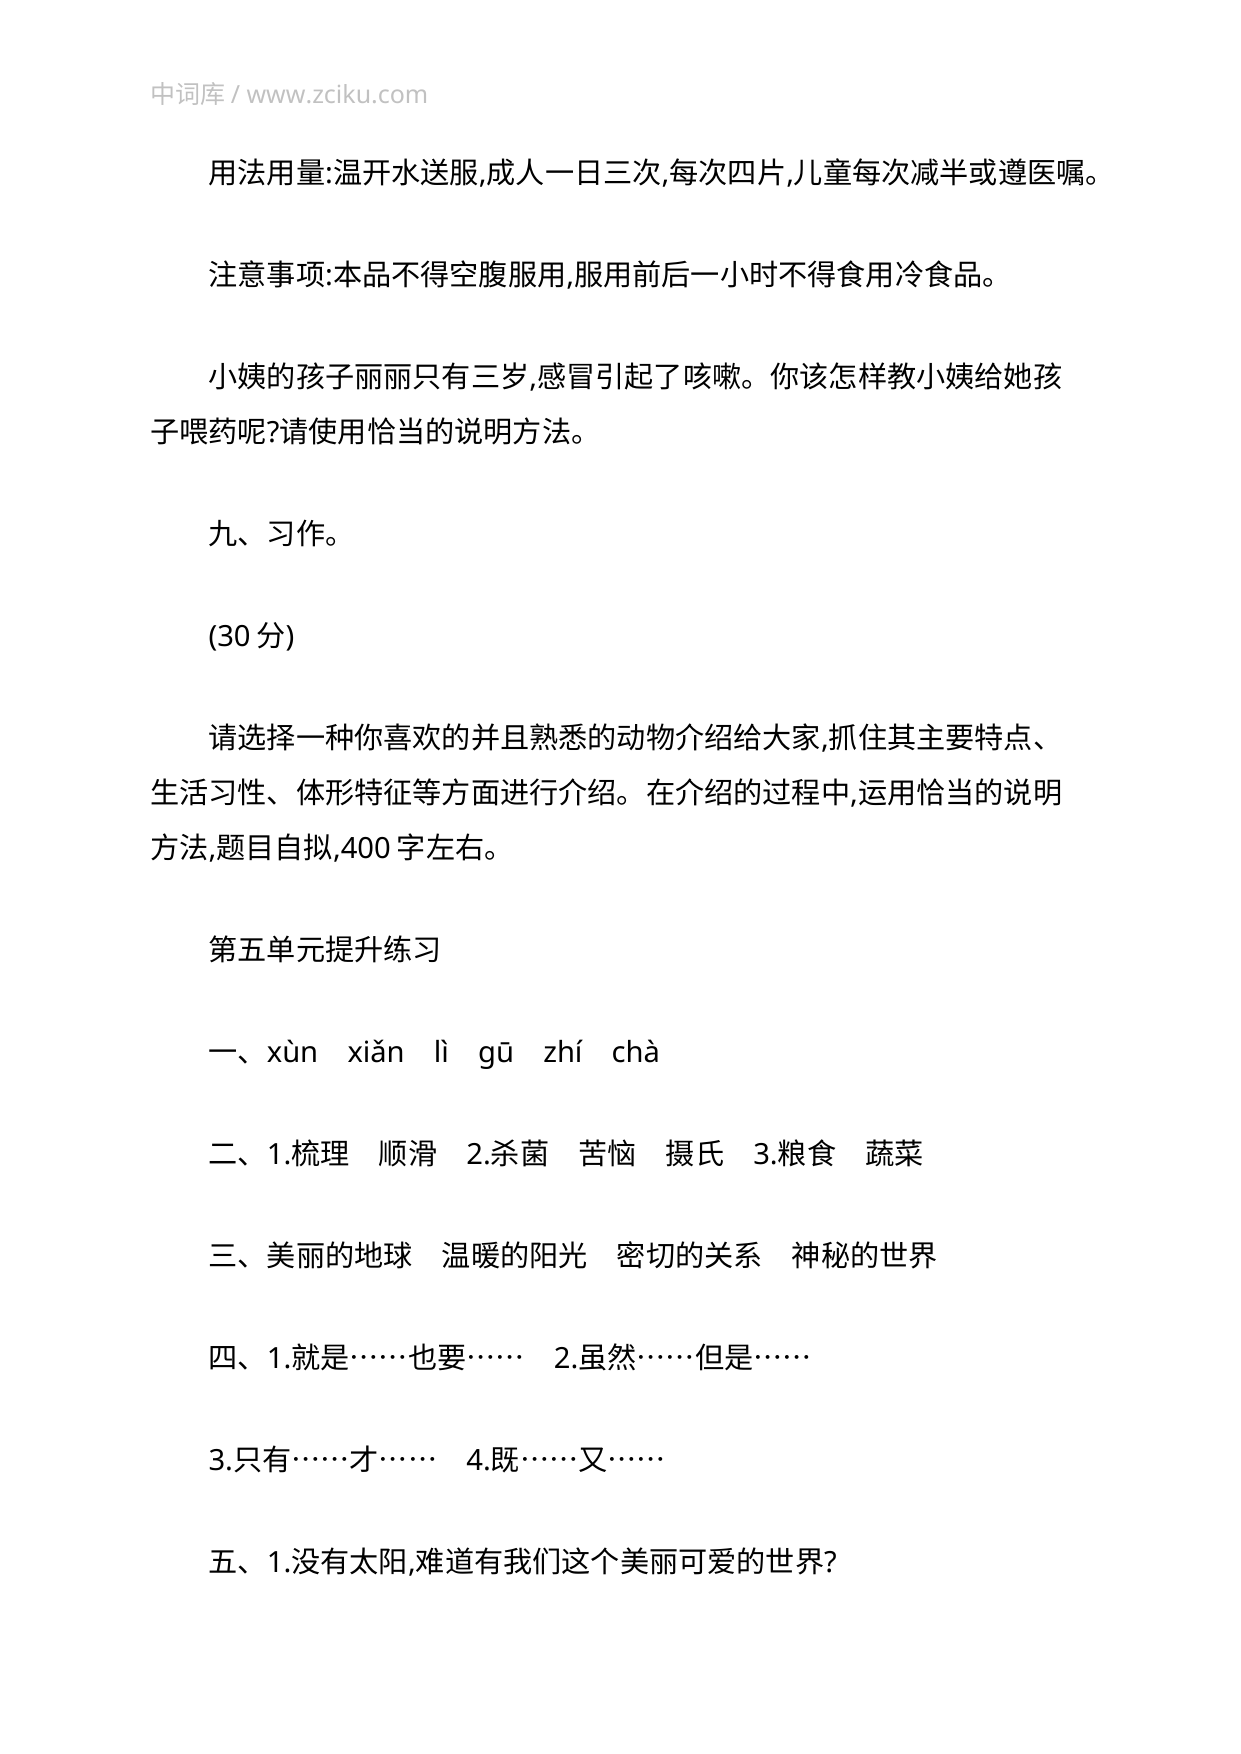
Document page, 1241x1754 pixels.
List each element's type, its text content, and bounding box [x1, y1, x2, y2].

text 用法用量:温开水送服,成人一日三次,每次四片,儿童每次减半或遵医嘱。 [150, 150, 1090, 192]
text 四、1.就是……也要…… 2.虽然……但是…… [150, 1334, 1090, 1377]
text 五、1.没有太阳,难道有我们这个美丽可爱的世界? [150, 1538, 1090, 1581]
text 三、美丽的地球 温暖的阳光 密切的关系 神秘的世界 [150, 1232, 1090, 1275]
text 二、1.梳理 顺滑 2.杀菌 苦恼 摄氏 3.粮食 蔬菜 [150, 1130, 1090, 1173]
text 一、xùn xiǎn lì ɡū zhí chà [150, 1028, 1090, 1071]
text (30分) [150, 613, 1090, 655]
text 注意事项:本品不得空腹服用,服用前后一小时不得食用冷食品。 [150, 252, 1090, 294]
text 3.只有……才…… 4.既……又…… [150, 1436, 1090, 1478]
text 第五单元提升练习 [150, 927, 1090, 969]
text 九、习作。 [150, 511, 1090, 553]
text 小姨的孩子丽丽只有三岁,感冒引起了咳嗽。你该怎样教小姨给她孩子喂药呢?请使用恰当的说明方法。 [150, 354, 1090, 451]
text 请选择一种你喜欢的并且熟悉的动物介绍给大家,抓住其主要特点、生活习性、体形特征等方面进行介绍。在介绍的过程中,运用恰当的说明方法,题目自拟,400字左右。 [150, 715, 1090, 867]
